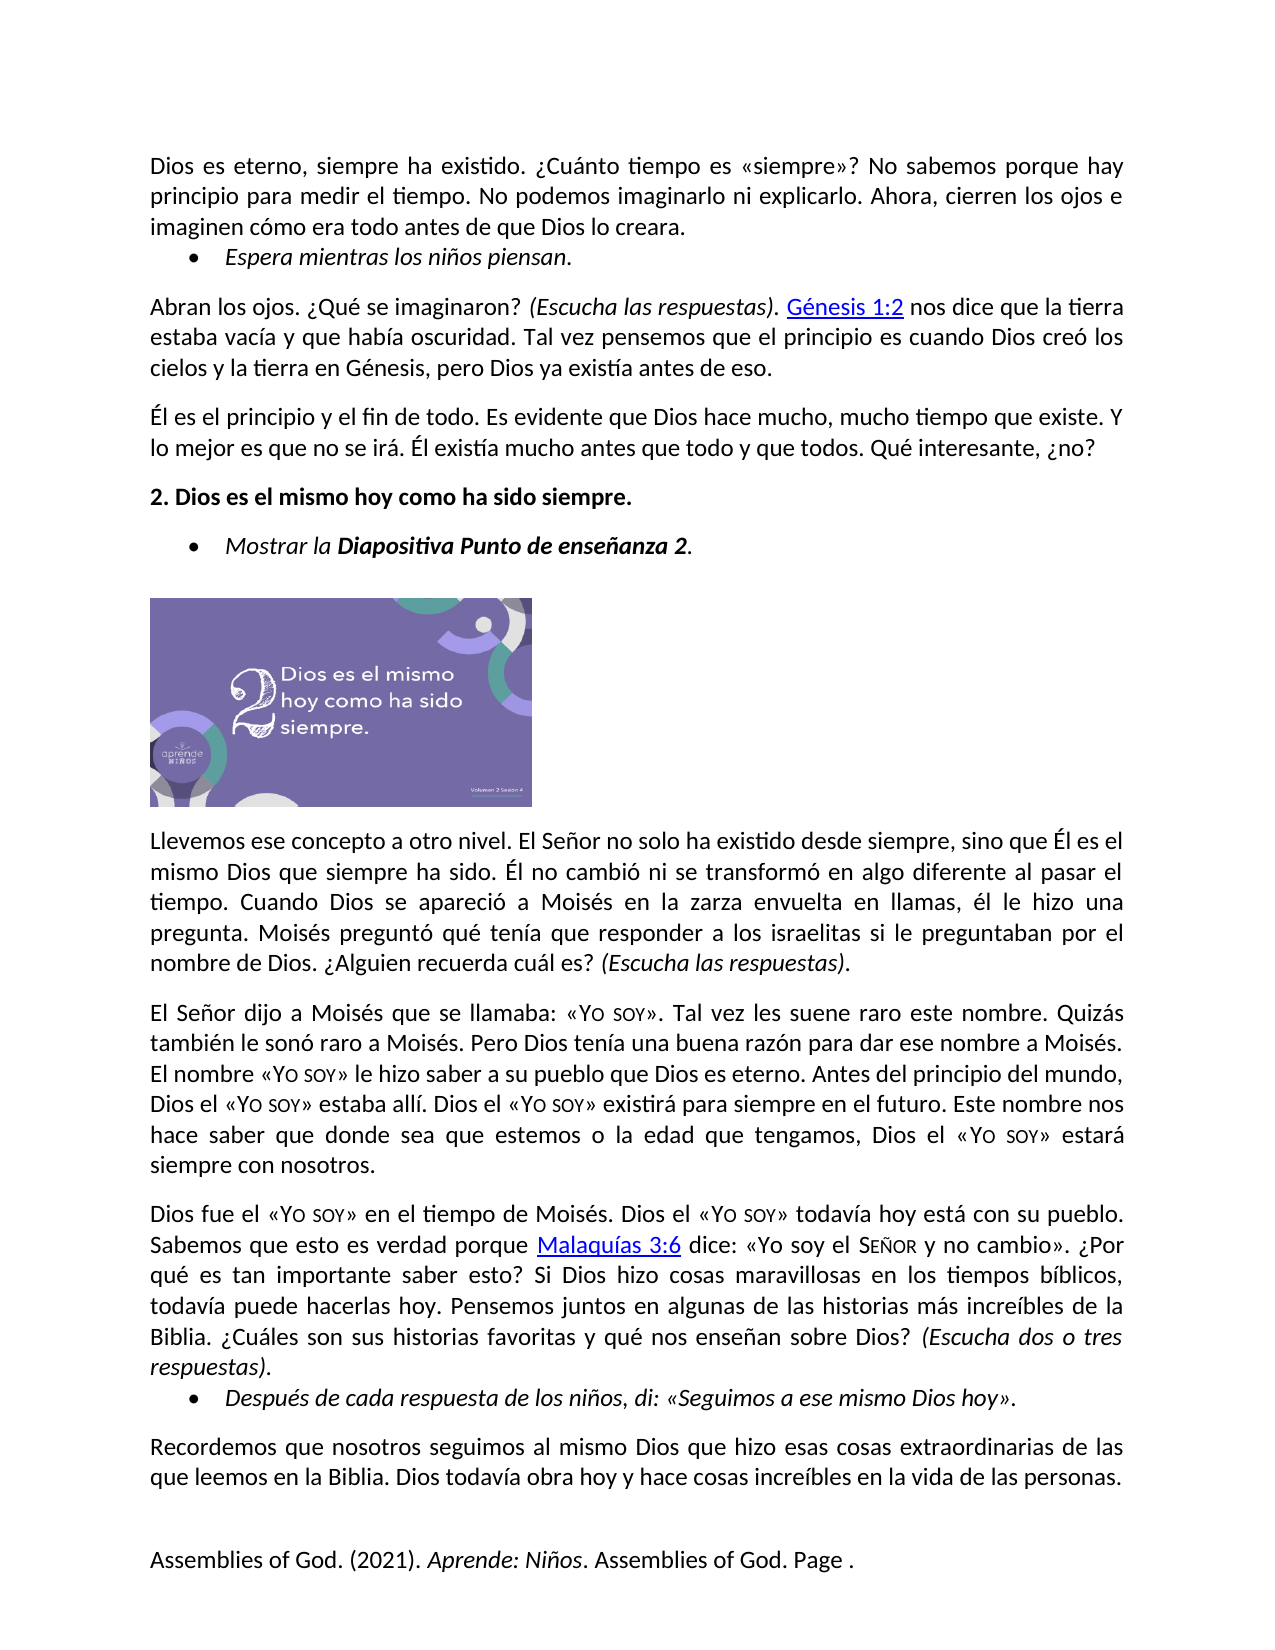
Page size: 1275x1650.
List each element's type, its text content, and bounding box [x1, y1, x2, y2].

text Dios fue el «Yo soy» en el tiempo de Moisés. Dios el «Yo soy» todavía hoy está con su pueblo. Sabemos que esto es verdad porque Malaquías 3:6 dice: «Yo soy el Señor y no cambio». ¿Por qué es tan importante saber esto? Si Dios hizo cosas maravillosas en los tiempos bíblicos, todavía puede hacerlas hoy. Pensemos juntos en algunas de las historias más increíbles de la Biblia. ¿Cuáles son sus historias favoritas y qué nos enseñan sobre Dios? (Escucha dos o tres respuestas). [150, 1199, 1125, 1382]
picture [150, 598, 532, 807]
text • Espera mientras los niños piensan. [187, 242, 1125, 272]
text Él es el principio y el fin de todo. Es evidente que Dios hace mucho, mucho tiempo que existe. Y lo mejor es que no se irá. Él existía mucho antes que todo y que todos. Qué interesante, ¿no? [150, 401, 1125, 462]
text • Después de cada respuesta de los niños, di: «Seguimos a ese mismo Dios hoy». [187, 1382, 1125, 1412]
text Llevemos ese concepto a otro nivel. El Señor no solo ha existido desde siempre, sino que Él es el mismo Dios que siempre ha sido. Él no cambió ni se transformó en algo diferente al pasar el tiempo. Cuando Dios se apareció a Moisés en la zarza envuelta en llamas, él le hizo una pregunta. Moisés preguntó qué tenía que responder a los israelitas si le preguntaban por el nombre de Dios. ¿Alguien recuerda cuál es? (Escucha las respuestas). [150, 825, 1125, 978]
text 2. Dios es el mismo hoy como ha sido siempre. [150, 481, 1125, 511]
text • Mostrar la Diapositiva Punto de enseñanza 2. [187, 530, 1125, 561]
text Recordemos que nosotros seguimos al mismo Dios que hizo esas cosas extraordinarias de las que leemos en la Biblia. Dios todavía obra hoy y hace cosas increíbles en la vida de las personas. [150, 1431, 1125, 1492]
text Abran los ojos. ¿Qué se imaginaron? (Escucha las respuestas). Génesis 1:2 nos dice que la tierra estaba vacía y que había oscuridad. Tal vez pensemos que el principio es cuando Dios creó los cielos y la tierra en Génesis, pero Dios ya existía antes de eso. [150, 291, 1125, 382]
text Dios es eterno, siempre ha existido. ¿Cuánto tiempo es «siempre»? No sabemos porque hay principio para medir el tiempo. No podemos imaginarlo ni explicarlo. Ahora, cierren los ojos e imaginen cómo era todo antes de que Dios lo creara. [150, 150, 1125, 242]
text El Señor dijo a Moisés que se llamaba: «Yo soy». Tal vez les suene raro este nombre. Quizás también le sonó raro a Moisés. Pero Dios tenía una buena razón para dar ese nombre a Moisés. El nombre «Yo soy» le hizo saber a su pueblo que Dios es eterno. Antes del principio del mundo, Dios el «Yo soy» estaba allí. Dios el «Yo soy» existirá para siempre en el futuro. Este nombre nos hace saber que donde sea que estemos o la edad que tengamos, Dios el «Yo soy» estará siempre con nosotros. [150, 997, 1125, 1180]
